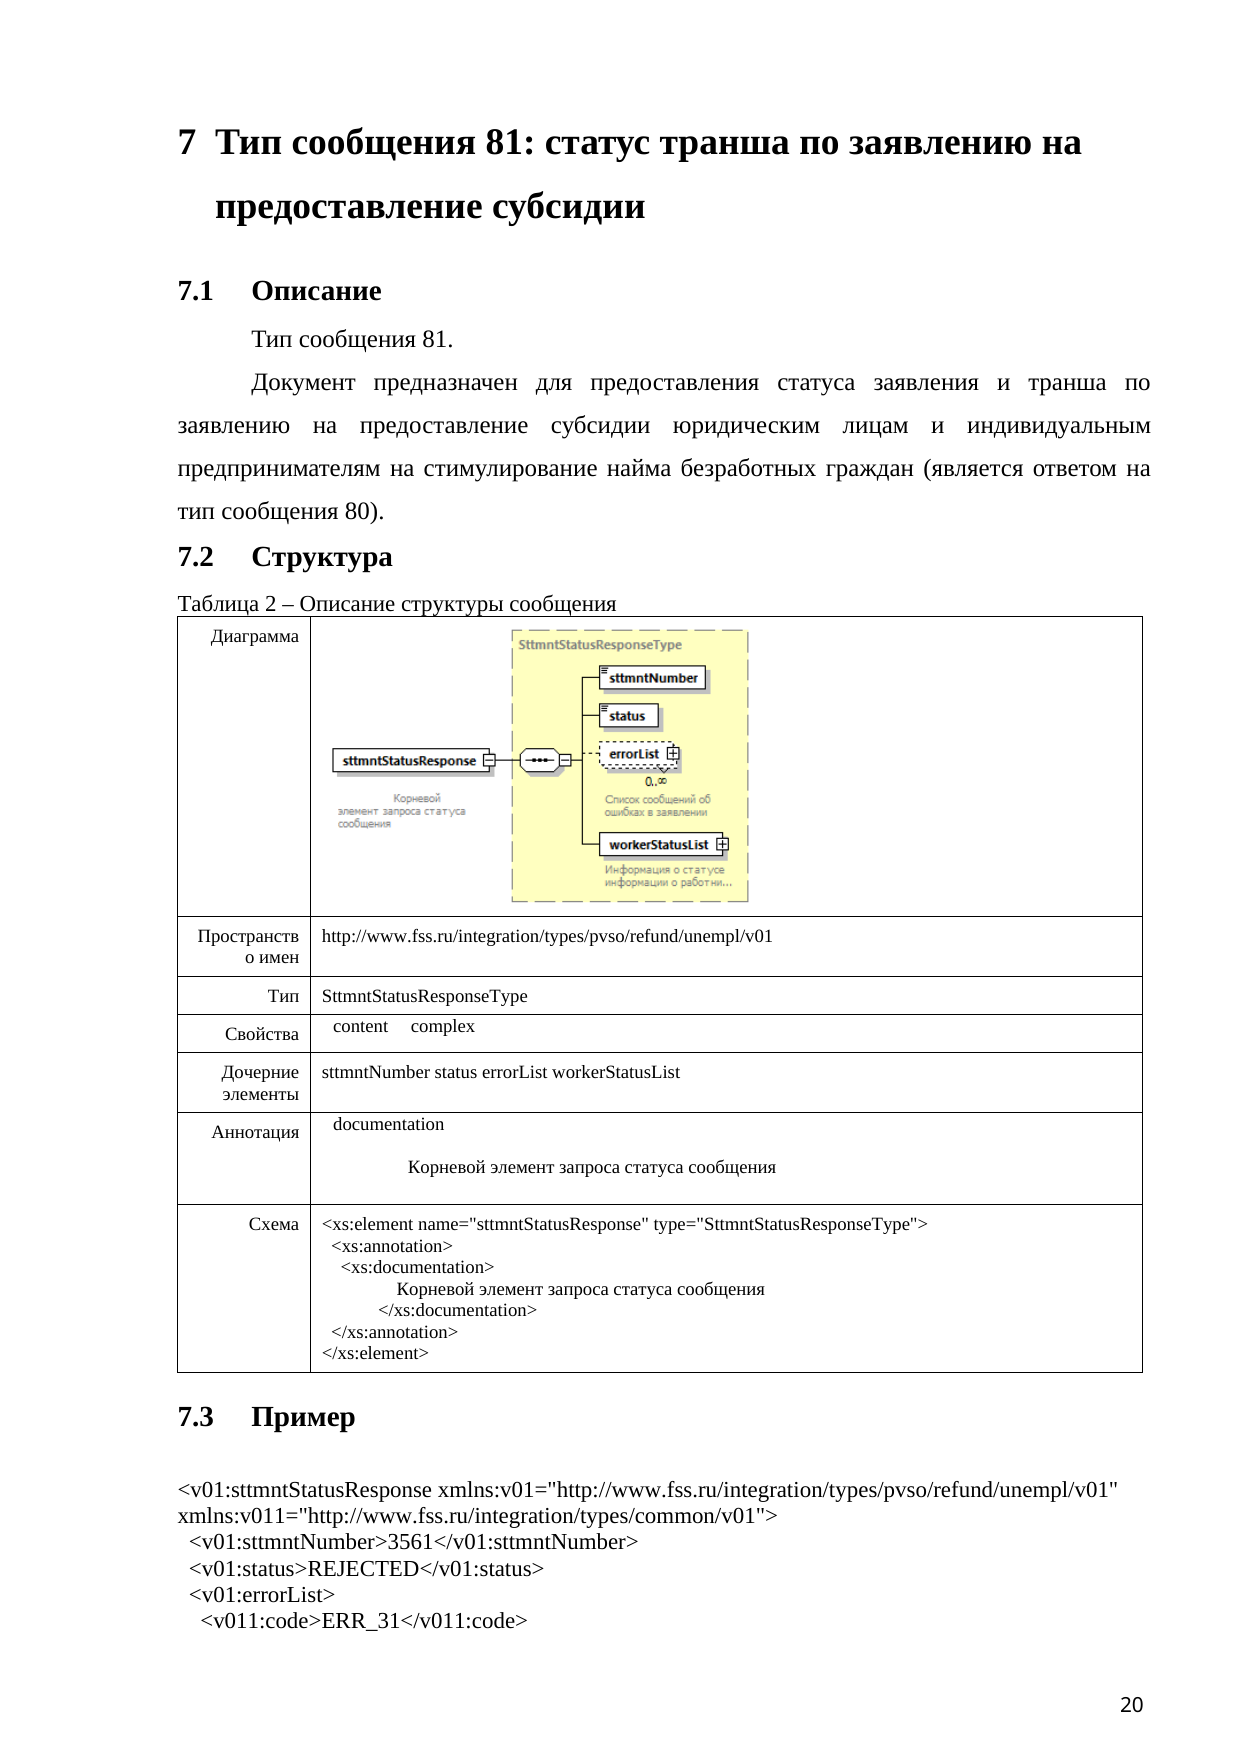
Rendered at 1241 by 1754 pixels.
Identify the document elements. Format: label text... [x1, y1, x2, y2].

table_header [311, 617, 1142, 916]
table_cell Дочерние элементы [178, 1053, 310, 1112]
table_cell Свойства [178, 1015, 310, 1052]
table_cell Пространство имен [178, 917, 310, 976]
table_cell sttmntNumber status errorList workerStatusList [311, 1053, 1142, 1112]
subtitle Структура [177, 539, 1152, 573]
text Документ предназначен для предоставления статуса заявления и транша по заявлению на предоставление субсидии юридическим лицам и индивидуальным предпринимателям на стимулирование найма безработных граждан (является ответом на тип сообщения 80). [177, 367, 1152, 525]
list Тип сообщения 81: статус транша по заявлению на предоставление субсидии [177, 119, 1152, 227]
table_cell Аннотация [178, 1113, 310, 1204]
table_cell Тип [178, 977, 310, 1014]
table_header Диаграмма [178, 617, 310, 916]
table_cell SttmntStatusResponseType [311, 977, 1142, 1014]
text Тип сообщения 81. [177, 324, 1152, 353]
table_cell [311, 1015, 1142, 1052]
text <v01:sttmntNumber>3561</v01:sttmntNumber> [177, 1528, 1152, 1555]
table_cell [311, 1113, 1142, 1204]
text <v011:code>ERR_31</v011:code> [177, 1607, 1152, 1634]
text <v01:status>REJECTED</v01:status> [177, 1555, 1152, 1581]
table_cell <xs:element name="sttmntStatusResponse" type="SttmntStatusResponseType"> <xs:annotation> <xs:documentation> Корневой элемент запроса статуса сообщения </xs:documentation> </xs:annotation> </xs:element> [311, 1205, 1142, 1372]
subtitle Пример [177, 1399, 1152, 1433]
picture [321, 625, 760, 908]
text <v01:sttmntStatusResponse xmlns:v01="http://www.fss.ru/integration/types/pvso/refund/unempl/v01" xmlns:v011="http://www.fss.ru/integration/types/common/v01"> [177, 1476, 1152, 1528]
table_cell http://www.fss.ru/integration/types/pvso/refund/unempl/v01 [311, 917, 1142, 976]
subtitle Описание [177, 273, 1152, 307]
text <v01:errorList> [177, 1581, 1152, 1607]
table_cell Схема [178, 1205, 310, 1372]
